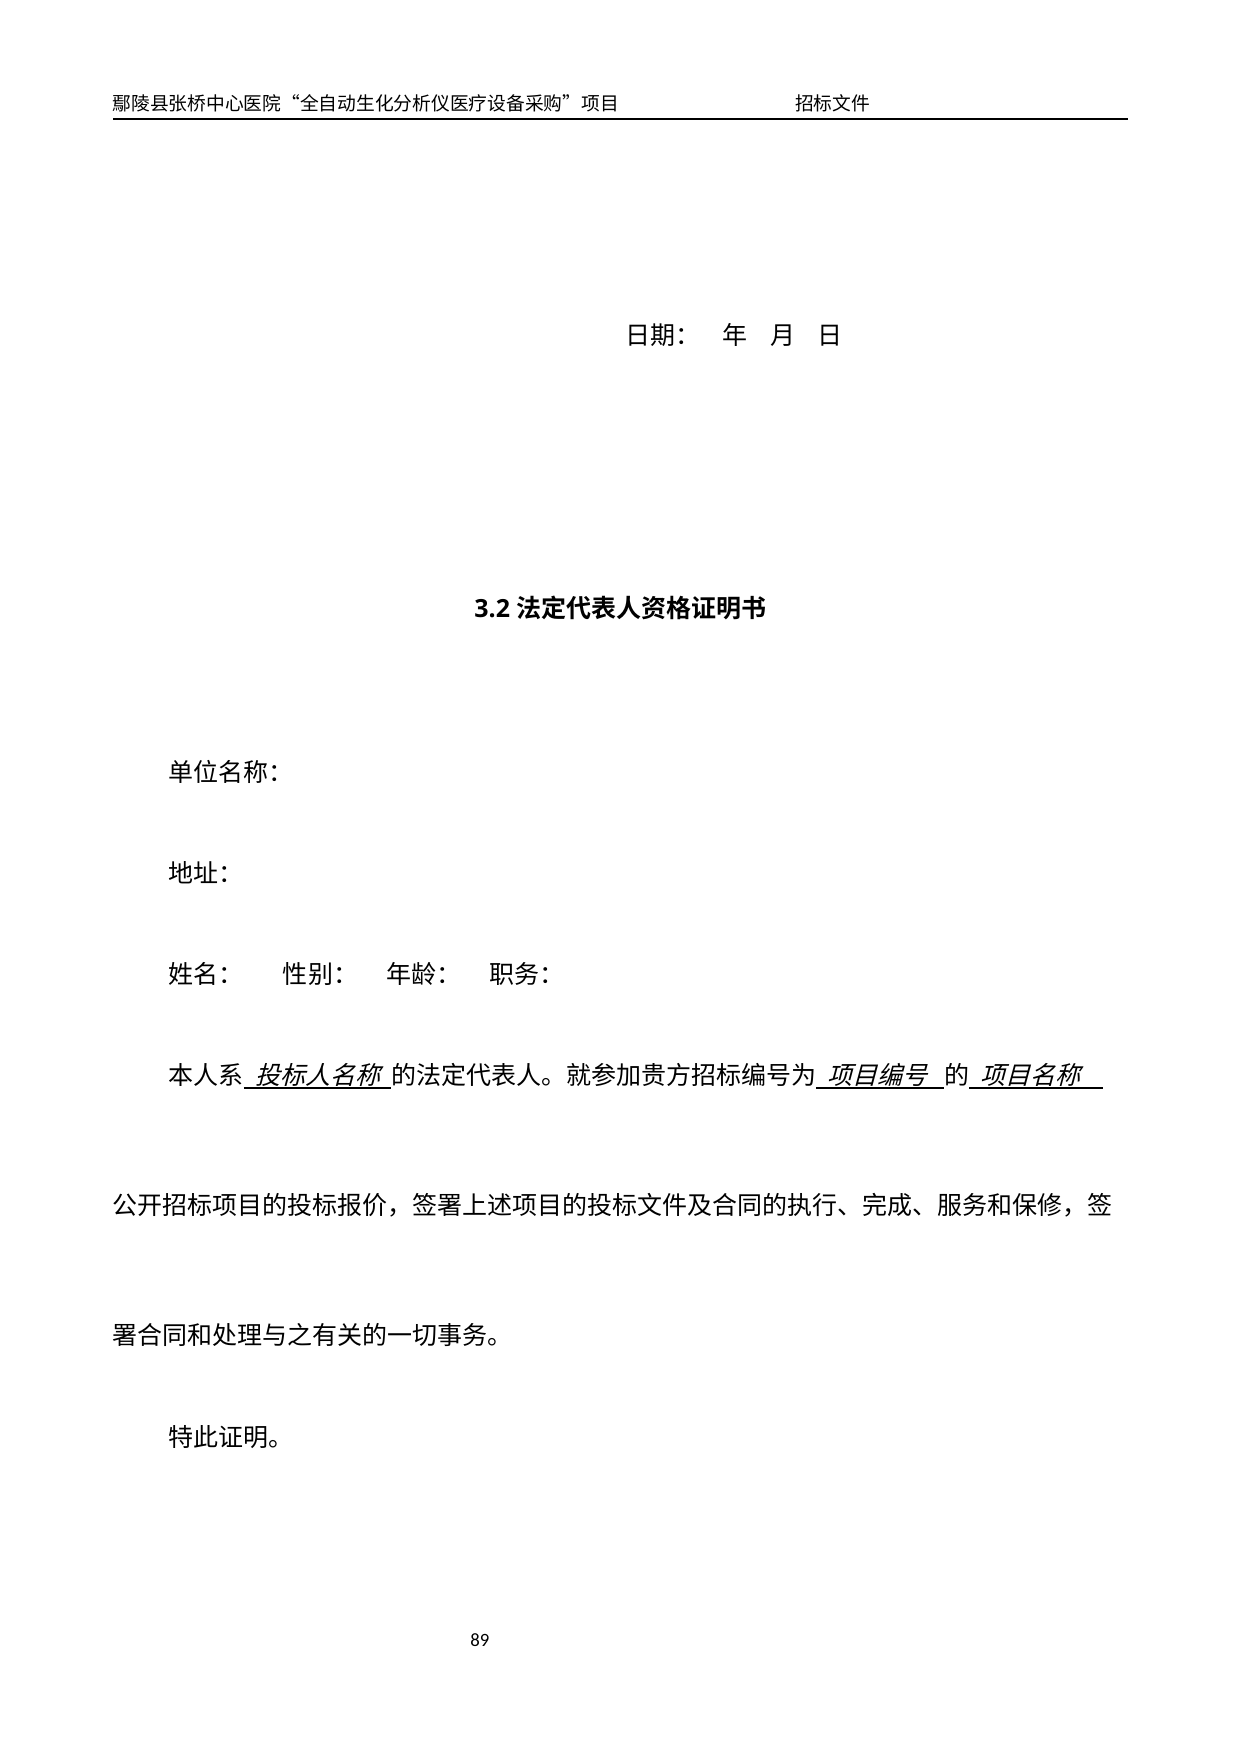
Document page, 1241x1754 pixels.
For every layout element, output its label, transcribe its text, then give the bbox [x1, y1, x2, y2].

text 3.2 法定代表人资格证明书 [112, 574, 1128, 639]
text 日期： 年 月 日 [112, 315, 1128, 351]
text 特此证明。 [112, 1403, 1128, 1468]
text 本人系 投标人名称 的法定代表人。就参加贵方招标编号为 项目编号 的 项目名称 公开招标项目的投标报价，签署上述项目的投标文件及合同的执行、完成、服务和保修，签署合同和处理与之有关的一切事务。 [112, 1041, 1128, 1366]
text 姓名： 性别： 年龄： 职务： [112, 940, 1128, 1005]
text 地址： [112, 839, 1128, 904]
text 单位名称： [112, 738, 1128, 803]
